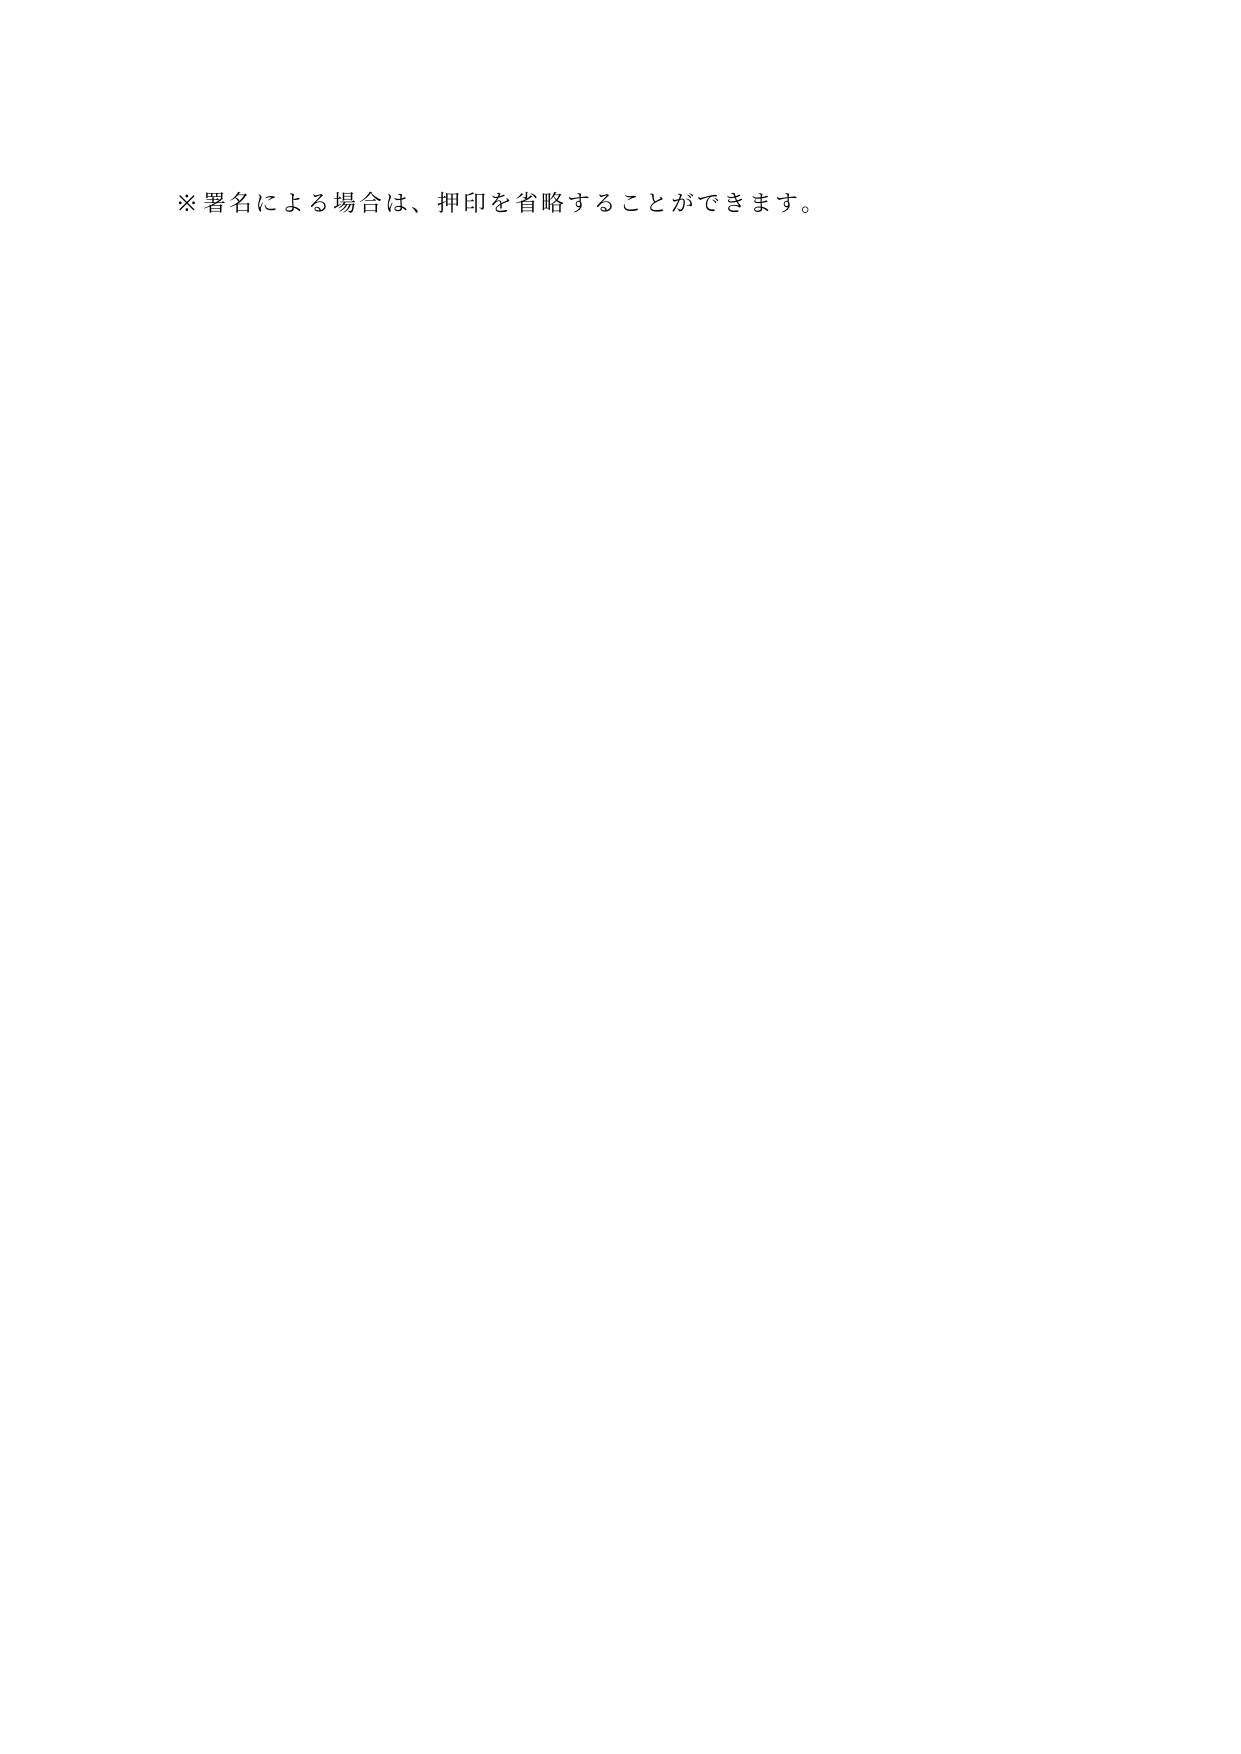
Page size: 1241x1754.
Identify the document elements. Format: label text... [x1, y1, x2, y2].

text ※署名による場合は、押印を省略することができます。 [177, 178, 1063, 226]
